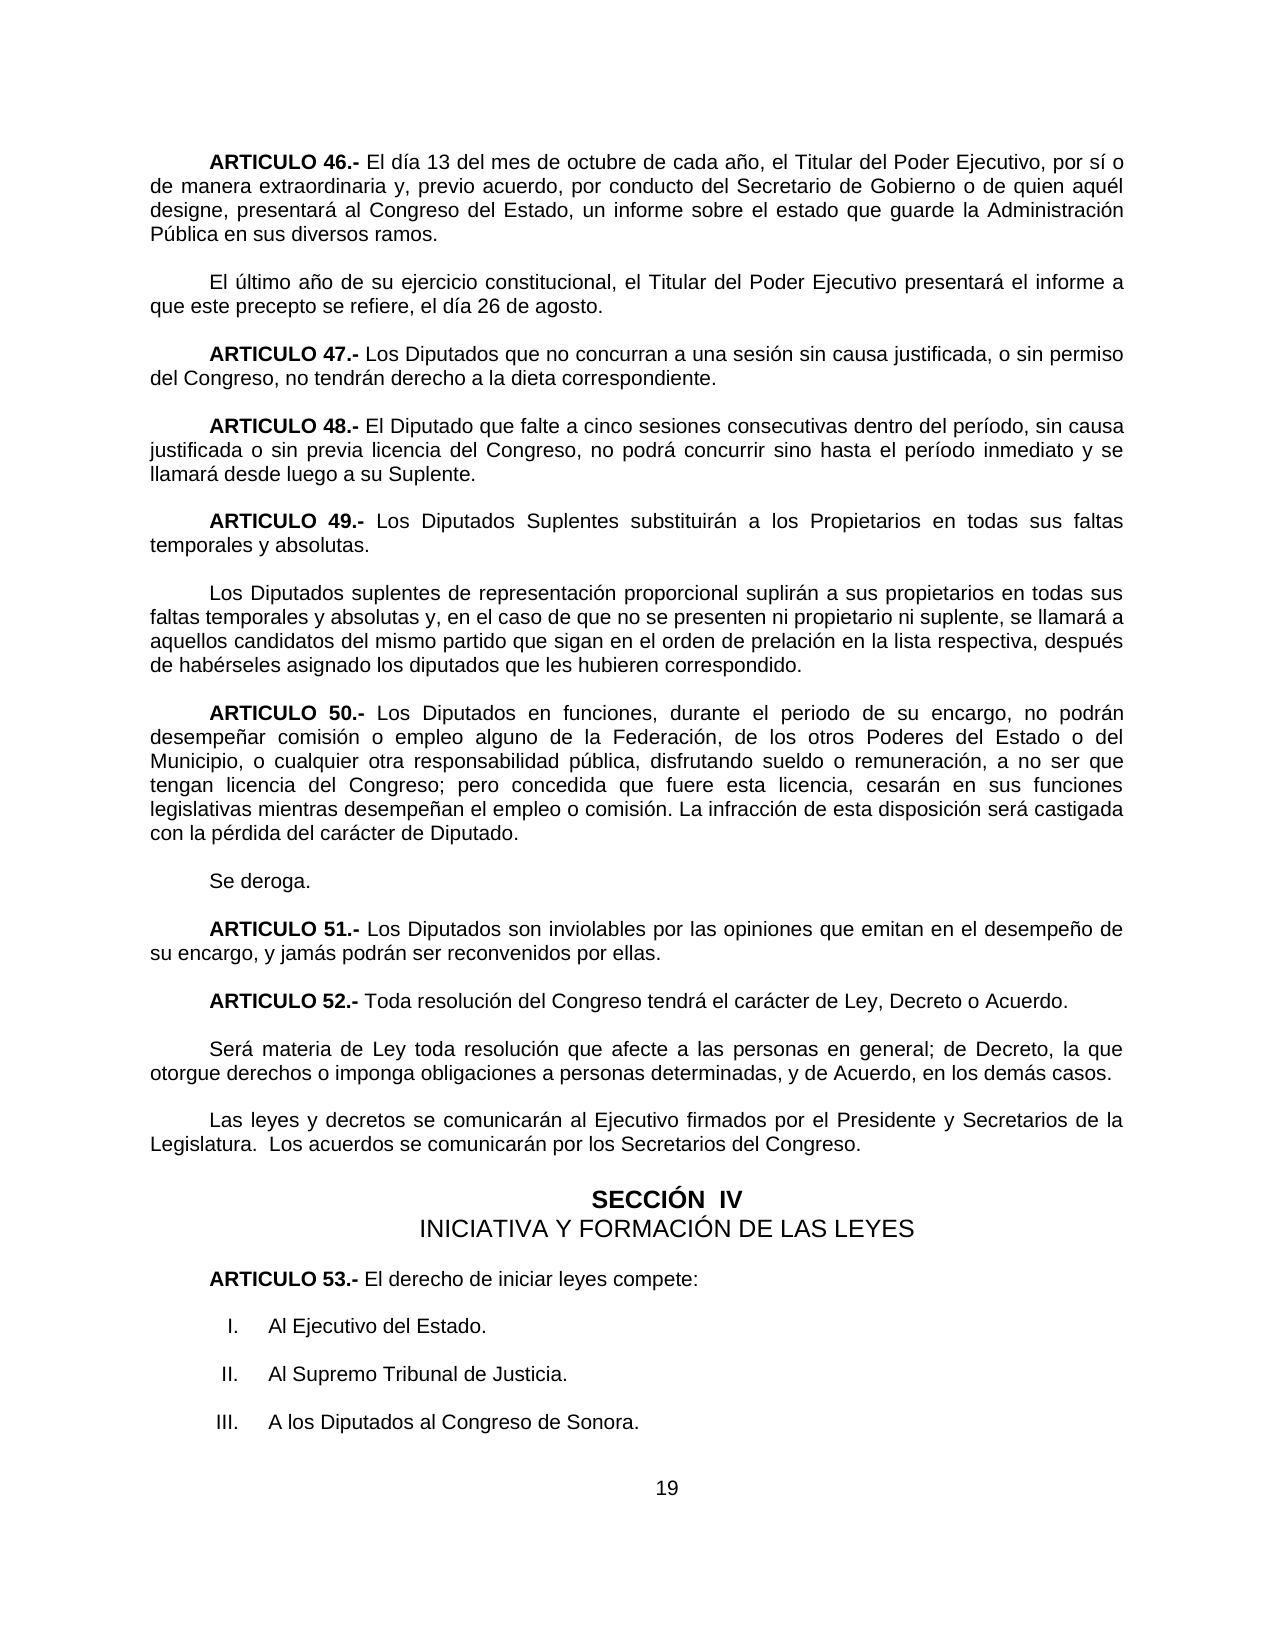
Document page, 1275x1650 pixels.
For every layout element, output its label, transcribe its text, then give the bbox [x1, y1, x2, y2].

text El último año de su ejercicio constitucional, el Titular del Poder Ejecutivo presentará el informe a que este precepto se refiere, el día 26 de agosto. [150, 270, 1125, 318]
text Será materia de Ley toda resolución que afecte a las personas en general; de Decreto, la que otorgue derechos o imponga obligaciones a personas determinadas, y de Acuerdo, en los demás casos. [150, 1036, 1125, 1084]
text ARTICULO 53.- El derecho de iniciar leyes compete: [150, 1266, 1125, 1290]
text Al Supremo Tribunal de Justicia. [239, 1362, 1125, 1386]
text SECCIÓN IV [150, 1185, 1125, 1214]
text Las leyes y decretos se comunicarán al Ejecutivo firmados por el Presidente y Secretarios de la Legislatura. Los acuerdos se comunicarán por los Secretarios del Congreso. [150, 1108, 1125, 1156]
text ARTICULO 49.- Los Diputados Suplentes substituirán a los Propietarios en todas sus faltas temporales y absolutas. [150, 509, 1125, 557]
text Los Diputados suplentes de representación proporcional suplirán a sus propietarios en todas sus faltas temporales y absolutas y, en el caso de que no se presenten ni propietario ni suplente, se llamará a aquellos candidatos del mismo partido que sigan en el orden de prelación en la lista respectiva, después de habérseles asignado los diputados que les hubieren correspondido. [150, 581, 1125, 677]
list Al Ejecutivo del Estado. [239, 1314, 1125, 1338]
text INICIATIVA Y FORMACIÓN DE LAS LEYES [150, 1214, 1125, 1242]
text A los Diputados al Congreso de Sonora. [239, 1410, 1125, 1434]
text ARTICULO 47.- Los Diputados que no concurran a una sesión sin causa justificada, o sin permiso del Congreso, no tendrán derecho a la dieta correspondiente. [150, 342, 1125, 389]
text ARTICULO 50.- Los Diputados en funciones, durante el periodo de su encargo, no podrán desempeñar comisión o empleo alguno de la Federación, de los otros Poderes del Estado o del Municipio, o cualquier otra responsabilidad pública, disfrutando sueldo o remuneración, a no ser que tengan licencia del Congreso; pero concedida que fuere esta licencia, cesarán en sus funciones legislativas mientras desempeñan el empleo o comisión. La infracción de esta disposición será castigada con la pérdida del carácter de Diputado. [150, 701, 1125, 845]
text ARTICULO 48.- El Diputado que falte a cinco sesiones consecutivas dentro del período, sin causa justificada o sin previa licencia del Congreso, no podrá concurrir sino hasta el período inmediato y se llamará desde luego a su Suplente. [150, 413, 1125, 485]
text ARTICULO 51.- Los Diputados son inviolables por las opiniones que emitan en el desempeño de su encargo, y jamás podrán ser reconvenidos por ellas. [150, 917, 1125, 964]
text Se deroga. [150, 869, 1125, 893]
text ARTICULO 52.- Toda resolución del Congreso tendrá el carácter de Ley, Decreto o Acuerdo. [120, 988, 1125, 1012]
text ARTICULO 46.- El día 13 del mes de octubre de cada año, el Titular del Poder Ejecutivo, por sí o de manera extraordinaria y, previo acuerdo, por conducto del Secretario de Gobierno o de quien aquél designe, presentará al Congreso del Estado, un informe sobre el estado que guarde la Administración Pública en sus diversos ramos. [150, 150, 1125, 246]
